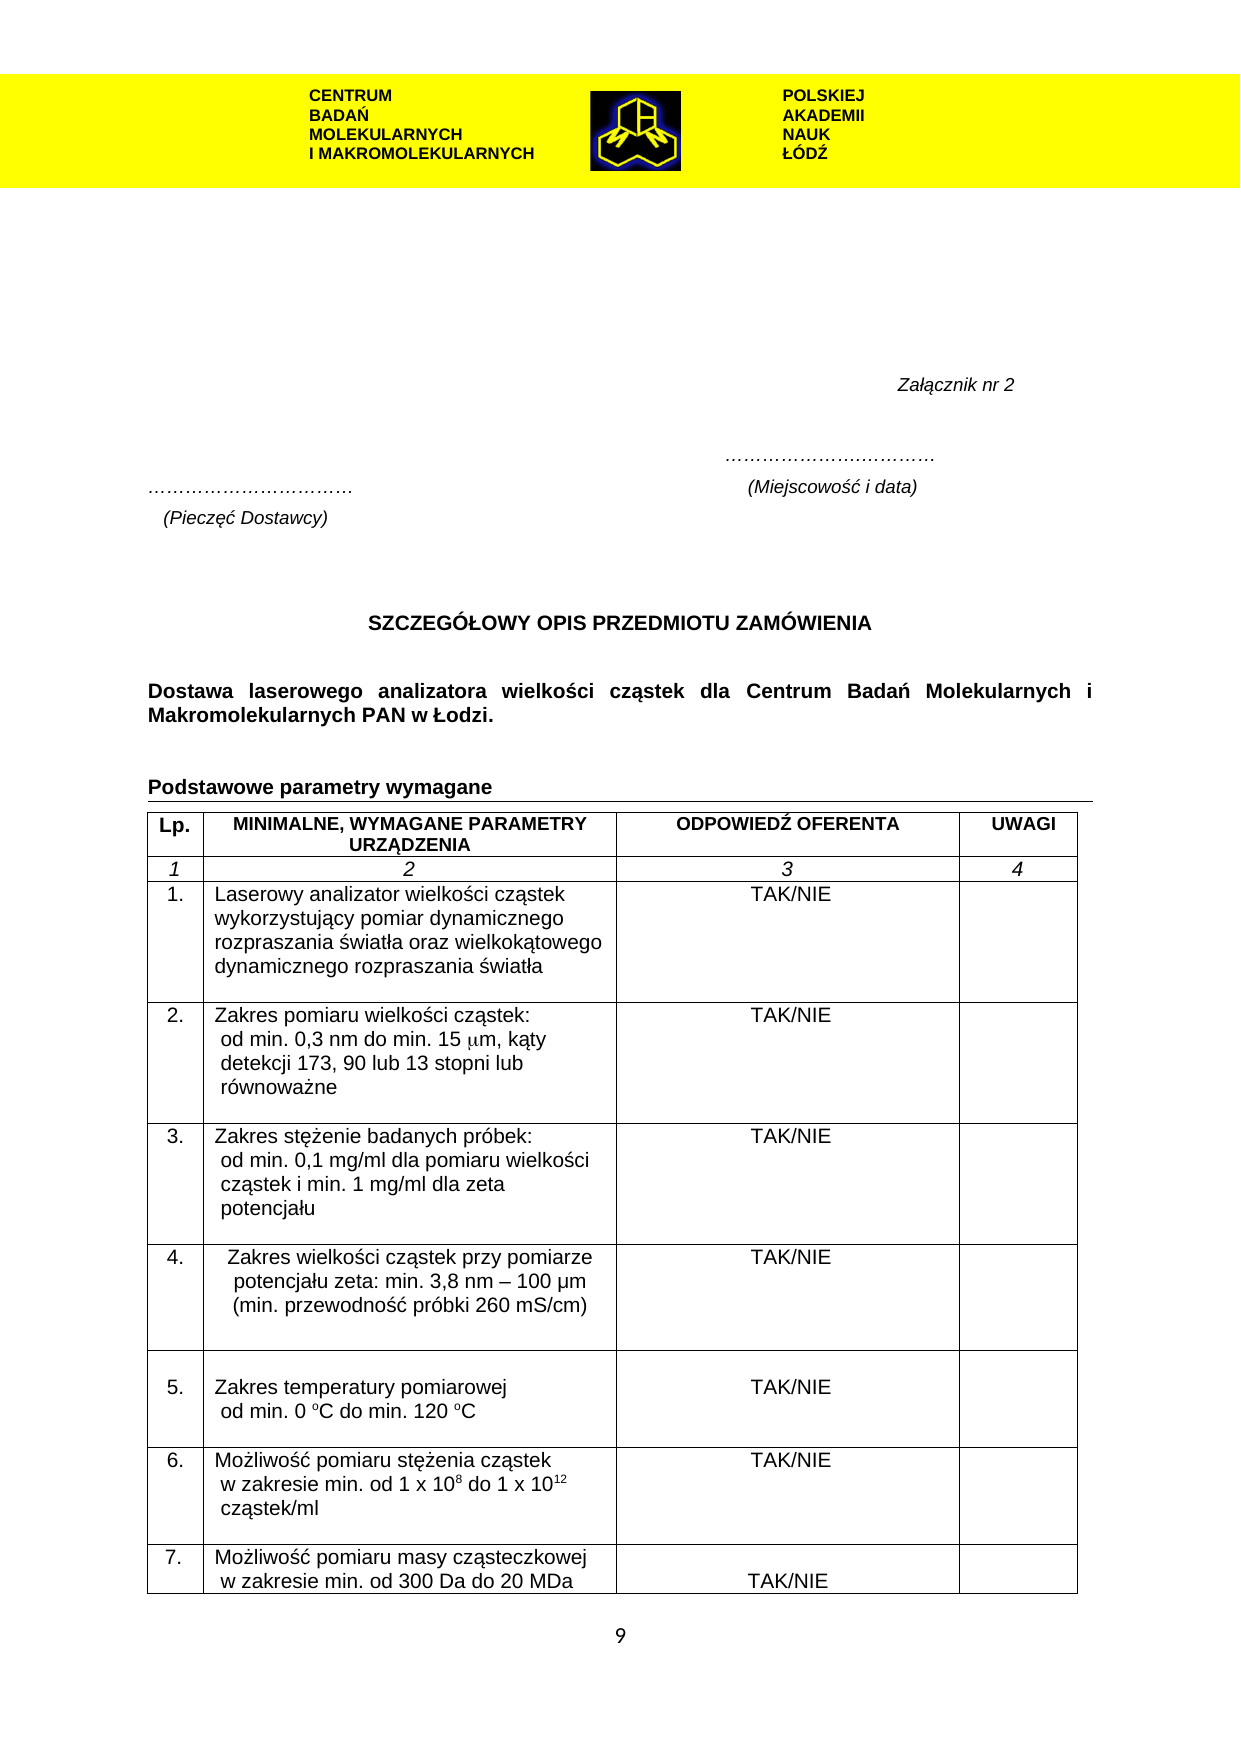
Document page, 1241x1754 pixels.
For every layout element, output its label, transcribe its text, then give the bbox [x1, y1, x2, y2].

table_cell [960, 882, 1077, 1002]
table_cell Zakres temperatury pomiarowej od min. 0 oC do min. 120 oC [204, 1351, 616, 1447]
table_cell 5. [148, 1351, 203, 1447]
table_cell [960, 1245, 1077, 1350]
table_cell 1. [148, 882, 203, 1002]
table_cell 3 [617, 857, 959, 881]
table_cell TAK/NIE [617, 1545, 959, 1593]
table_cell TAK/NIE [617, 882, 959, 1002]
table_cell [960, 1545, 1077, 1593]
table_cell [960, 1003, 1077, 1123]
table_cell 6. [148, 1448, 203, 1544]
table_cell Zakres pomiaru wielkości cząstek: od min. 0,3 nm do min. 15 m, kąty detekcji 173, 90 lub 13 stopni lub równoważne [204, 1003, 616, 1123]
table_cell Możliwość pomiaru masy cząsteczkowej w zakresie min. od 300 Da do 20 MDa [204, 1545, 616, 1593]
table_cell 2. [148, 1003, 203, 1123]
text ………………….………… [673, 444, 1093, 466]
text Podstawowe parametry wymagane [148, 774, 1093, 801]
table_cell TAK/NIE [617, 1245, 959, 1350]
table_cell Możliwość pomiaru stężenia cząstek w zakresie min. od 1 x 108 do 1 x 1012 cząstek/ml [204, 1448, 616, 1544]
table_cell 2 [204, 857, 616, 881]
table_cell TAK/NIE [617, 1448, 959, 1544]
table_header MINIMALNE, WYMAGANE PARAMETRY URZĄDZENIA [204, 813, 616, 856]
text …………………………… (Miejscowość i data) [148, 476, 1093, 497]
table_header ODPOWIEDŹ OFERENTA [617, 813, 959, 856]
table_cell TAK/NIE [617, 1003, 959, 1123]
picture [590, 91, 681, 170]
table_cell [960, 1448, 1077, 1544]
table_cell 3. [148, 1124, 203, 1243]
table_cell Zakres wielkości cząstek przy pomiarze potencjału zeta: min. 3,8 nm – 100 μm (min. przewodność próbki 260 mS/cm) [204, 1245, 616, 1350]
table_cell 4 [960, 857, 1077, 881]
text SZCZEGÓŁOWY OPIS PRZEDMIOTU ZAMÓWIENIA [148, 611, 1093, 635]
text (Pieczęć Dostawcy) [148, 507, 1093, 529]
text Dostawa laserowego analizatora wielkości cząstek dla Centrum Badań Molekularnych i Makromolekularnych PAN w Łodzi. [148, 679, 1093, 727]
table_cell [960, 1124, 1077, 1243]
table_cell Zakres stężenie badanych próbek: od min. 0,1 mg/ml dla pomiaru wielkości cząstek i min. 1 mg/ml dla zeta potencjału [204, 1124, 616, 1243]
table_cell 7. [148, 1545, 203, 1593]
table_cell TAK/NIE [617, 1124, 959, 1243]
table_cell Laserowy analizator wielkości cząstek wykorzystujący pomiar dynamicznego rozpraszania światła oraz wielkokątowego dynamicznego rozpraszania światła [204, 882, 616, 1002]
table_header Lp. [148, 813, 203, 856]
table_cell [960, 1351, 1077, 1447]
table_cell 1 [148, 857, 203, 881]
table_header UWAGI [960, 813, 1077, 856]
table_cell TAK/NIE [617, 1351, 959, 1447]
table_cell 4. [148, 1245, 203, 1350]
text Załącznik nr 2 [823, 374, 1093, 395]
